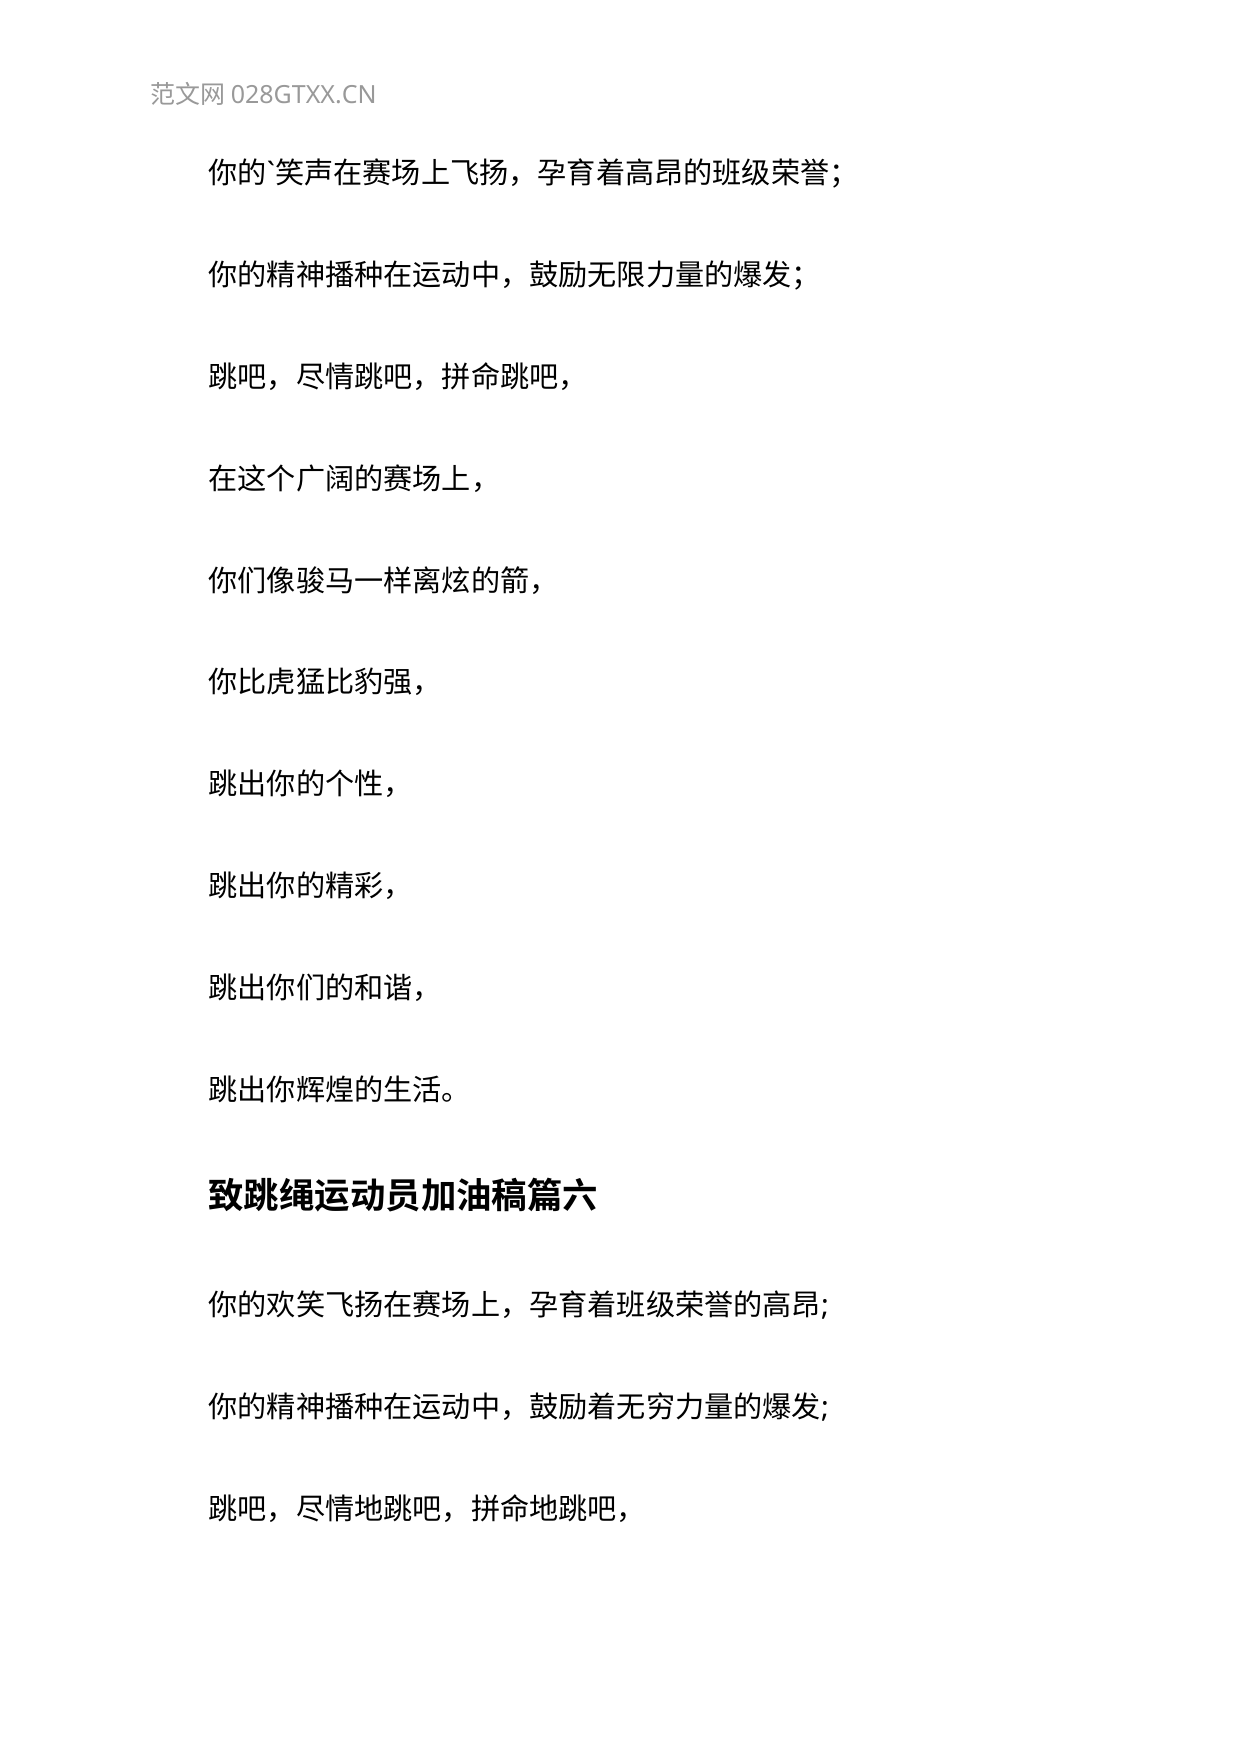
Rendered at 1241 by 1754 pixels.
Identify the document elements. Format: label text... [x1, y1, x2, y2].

text 你的欢笑飞扬在赛场上，孕育着班级荣誉的高昂; [150, 1281, 1090, 1324]
text 跳出你的精彩， [150, 863, 1090, 905]
text 你比虎猛比豹强， [150, 659, 1090, 701]
text 跳吧，尽情跳吧，拼命跳吧， [150, 354, 1090, 396]
text 跳出你辉煌的生活。 [150, 1066, 1090, 1108]
text 你的`笑声在赛场上飞扬，孕育着高昂的班级荣誉； [150, 150, 1090, 192]
text 跳出你的个性， [150, 761, 1090, 803]
text 你们像骏马一样离炫的箭， [150, 557, 1090, 599]
text 你的精神播种在运动中，鼓励着无穷力量的爆发; [150, 1383, 1090, 1426]
text 致跳绳运动员加油稿篇六 [150, 1168, 1090, 1219]
text 跳出你们的和谐， [150, 964, 1090, 1007]
text 你的精神播种在运动中，鼓励无限力量的爆发； [150, 252, 1090, 294]
text 跳吧，尽情地跳吧，拼命地跳吧， [150, 1485, 1090, 1528]
text 在这个广阔的赛场上， [150, 456, 1090, 498]
